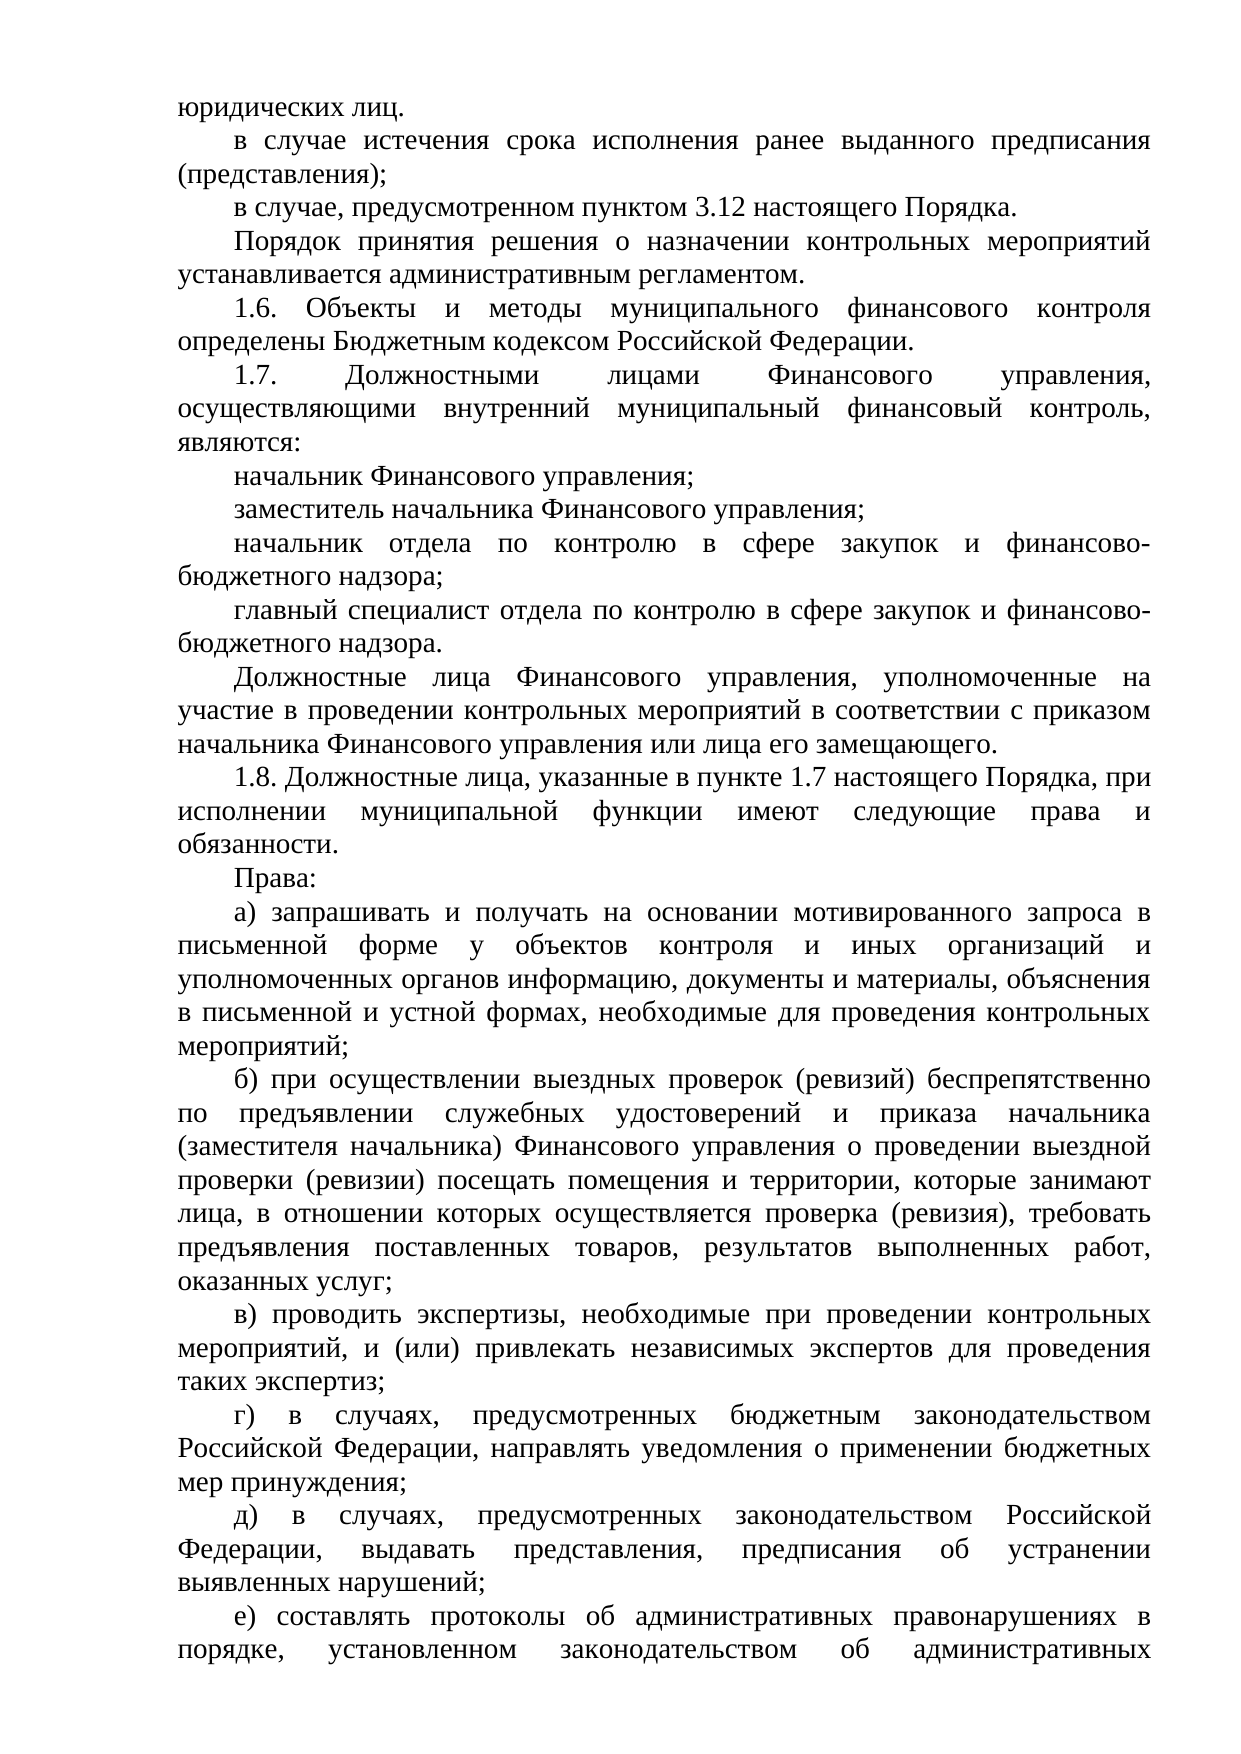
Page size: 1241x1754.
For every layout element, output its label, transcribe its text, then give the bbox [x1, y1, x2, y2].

text 1.8. Должностные лица, указанные в пункте 1.7 настоящего Порядка, при исполнении муниципальной функции имеют следующие права и обязанности. [177, 759, 1152, 860]
text б) при осуществлении выездных проверок (ревизий) беспрепятственно по предъявлении служебных удостоверений и приказа начальника (заместителя начальника) Финансового управления о проведении выездной проверки (ревизии) посещать помещения и территории, которые занимают лица, в отношении которых осуществляется проверка (ревизия), требовать предъявления поставленных товаров, результатов выполненных работ, оказанных услуг; [177, 1061, 1152, 1296]
text заместитель начальника Финансового управления; [177, 491, 1152, 525]
text в) проводить экспертизы, необходимые при проведении контрольных мероприятий, и (или) привлекать независимых экспертов для проведения таких экспертиз; [177, 1296, 1152, 1397]
text а) запрашивать и получать на основании мотивированного запроса в письменной форме у объектов контроля и иных организаций и уполномоченных органов информацию, документы и материалы, объяснения в письменной и устной формах, необходимые для проведения контрольных мероприятий; [177, 894, 1152, 1061]
text в случае, предусмотренном пунктом 3.12 настоящего Порядка. [177, 189, 1152, 223]
text в случае истечения срока исполнения ранее выданного предписания (представления); [177, 122, 1152, 189]
text Должностные лица Финансового управления, уполномоченные на участие в проведении контрольных мероприятий в соответствии с приказом начальника Финансового управления или лица его замещающего. [177, 659, 1152, 759]
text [177, 1598, 1152, 1665]
text начальник отдела по контролю в сфере закупок и финансово-бюджетного надзора; [177, 525, 1152, 592]
text Порядок принятия решения о назначении контрольных мероприятий устанавливается административным регламентом. [177, 223, 1152, 290]
text д) в случаях, предусмотренных законодательством Российской Федерации, выдавать представления, предписания об устранении выявленных нарушений; [177, 1497, 1152, 1598]
text 1.6. Объекты и методы муниципального финансового контроля определены Бюджетным кодексом Российской Федерации. [177, 290, 1152, 357]
text 1.7. Должностными лицами Финансового управления, осуществляющими внутренний муниципальный финансовый контроль, являются: [177, 357, 1152, 458]
text г) в случаях, предусмотренных бюджетным законодательством Российской Федерации, направлять уведомления о применении бюджетных мер принуждения; [177, 1397, 1152, 1497]
text Права: [177, 860, 1152, 894]
text начальник Финансового управления; [177, 458, 1152, 491]
text главный специалист отдела по контролю в сфере закупок и финансово-бюджетного надзора. [177, 592, 1152, 659]
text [177, 89, 1152, 122]
